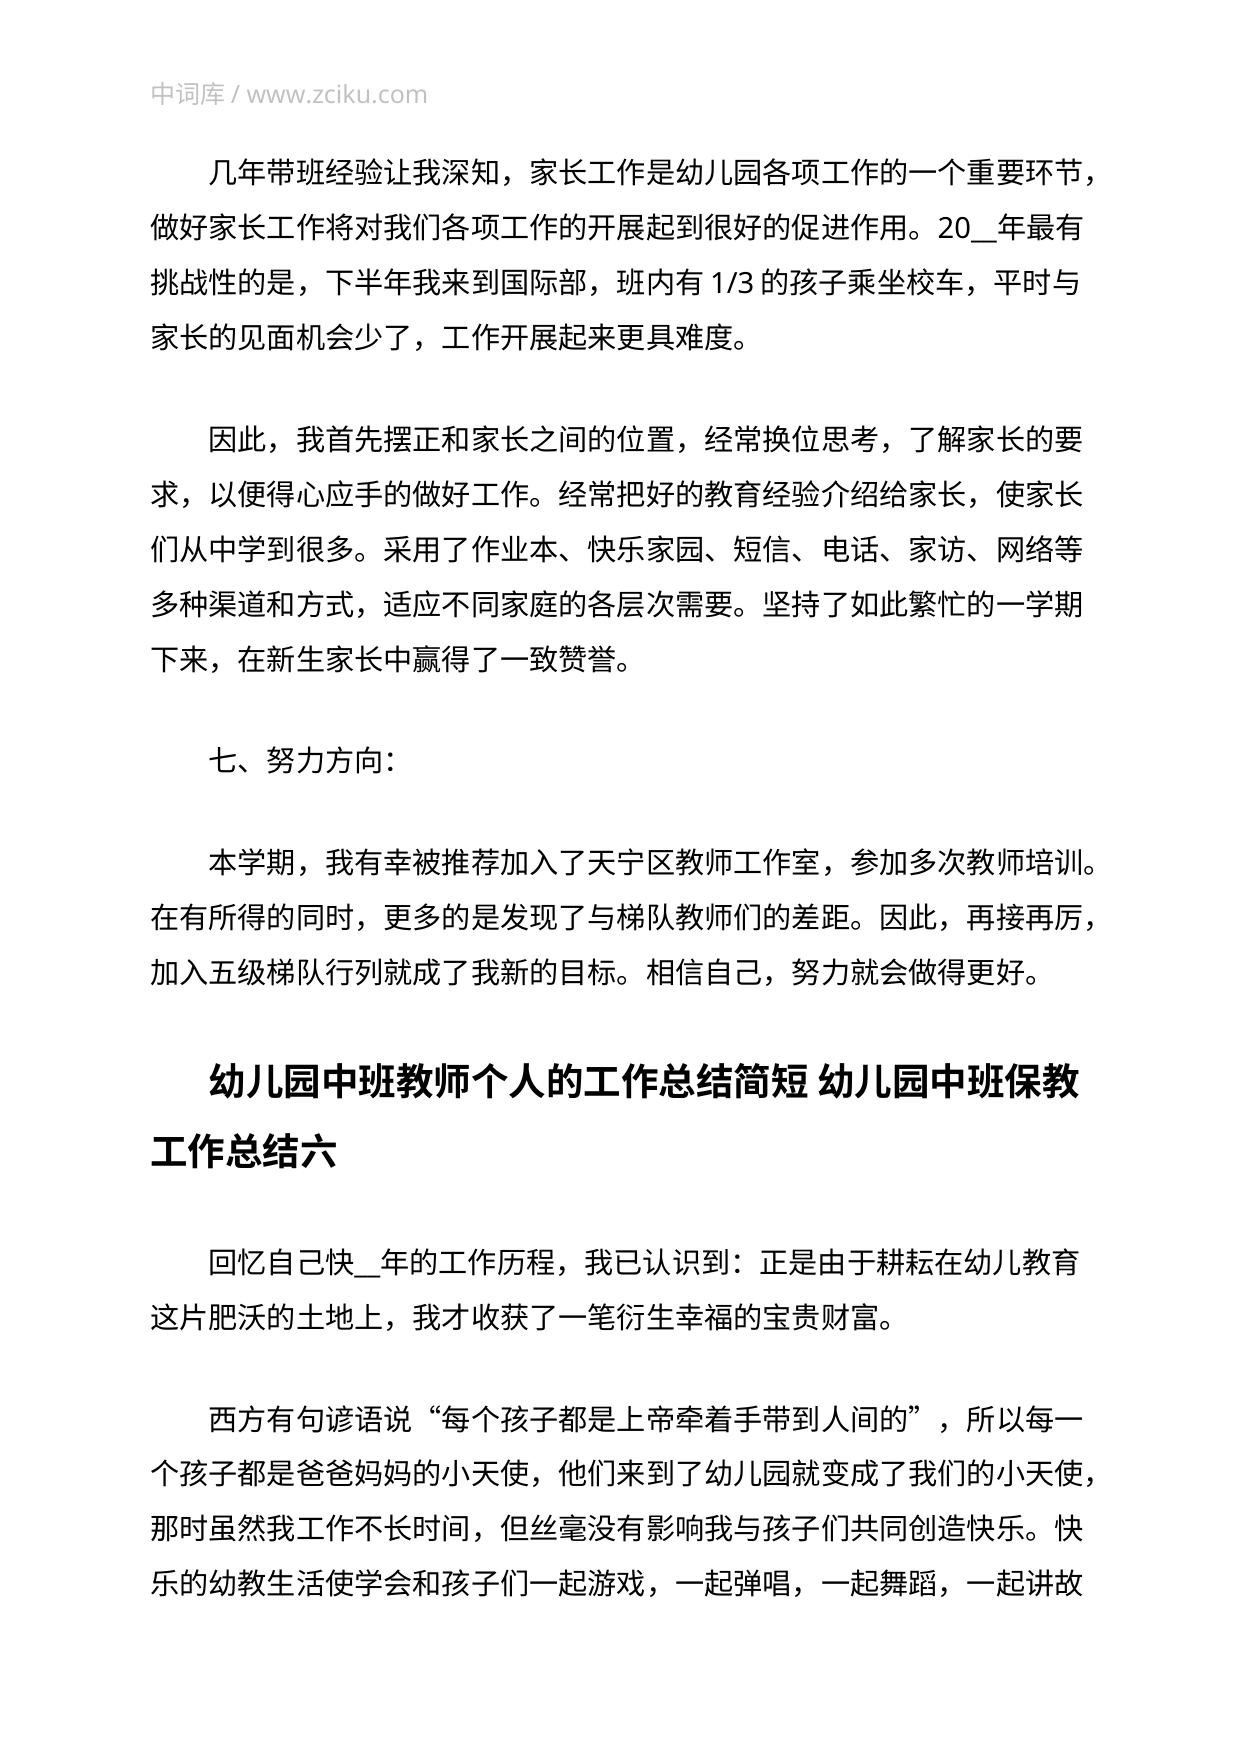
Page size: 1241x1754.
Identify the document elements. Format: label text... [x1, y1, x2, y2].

text 本学期，我有幸被推荐加入了天宁区教师工作室，参加多次教师培训。在有所得的同时，更多的是发现了与梯队教师们的差距。因此，再接再厉，加入五级梯队行列就成了我新的目标。相信自己，努力就会做得更好。 [150, 840, 1090, 992]
text 几年带班经验让我深知，家长工作是幼儿园各项工作的一个重要环节，做好家长工作将对我们各项工作的开展起到很好的促进作用。20__年最有挑战性的是，下半年我来到国际部，班内有1/3的孩子乘坐校车，平时与家长的见面机会少了，工作开展起来更具难度。 [150, 150, 1090, 357]
text 七、努力方向： [150, 738, 1090, 780]
text 因此，我首先摆正和家长之间的位置，经常换位思考，了解家长的要求，以便得心应手的做好工作。经常把好的教育经验介绍给家长，使家长们从中学到很多。采用了作业本、快乐家园、短信、电话、家访、网络等多种渠道和方式，适应不同家庭的各层次需要。坚持了如此繁忙的一学期下来，在新生家长中赢得了一致赞誉。 [150, 417, 1090, 678]
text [150, 1396, 1090, 1603]
text 幼儿园中班教师个人的工作总结简短 幼儿园中班保教工作总结六 [150, 1051, 1090, 1176]
text 回忆自己快__年的工作历程，我已认识到：正是由于耕耘在幼儿教育这片肥沃的土地上，我才收获了一笔衍生幸福的宝贵财富。 [150, 1239, 1090, 1337]
